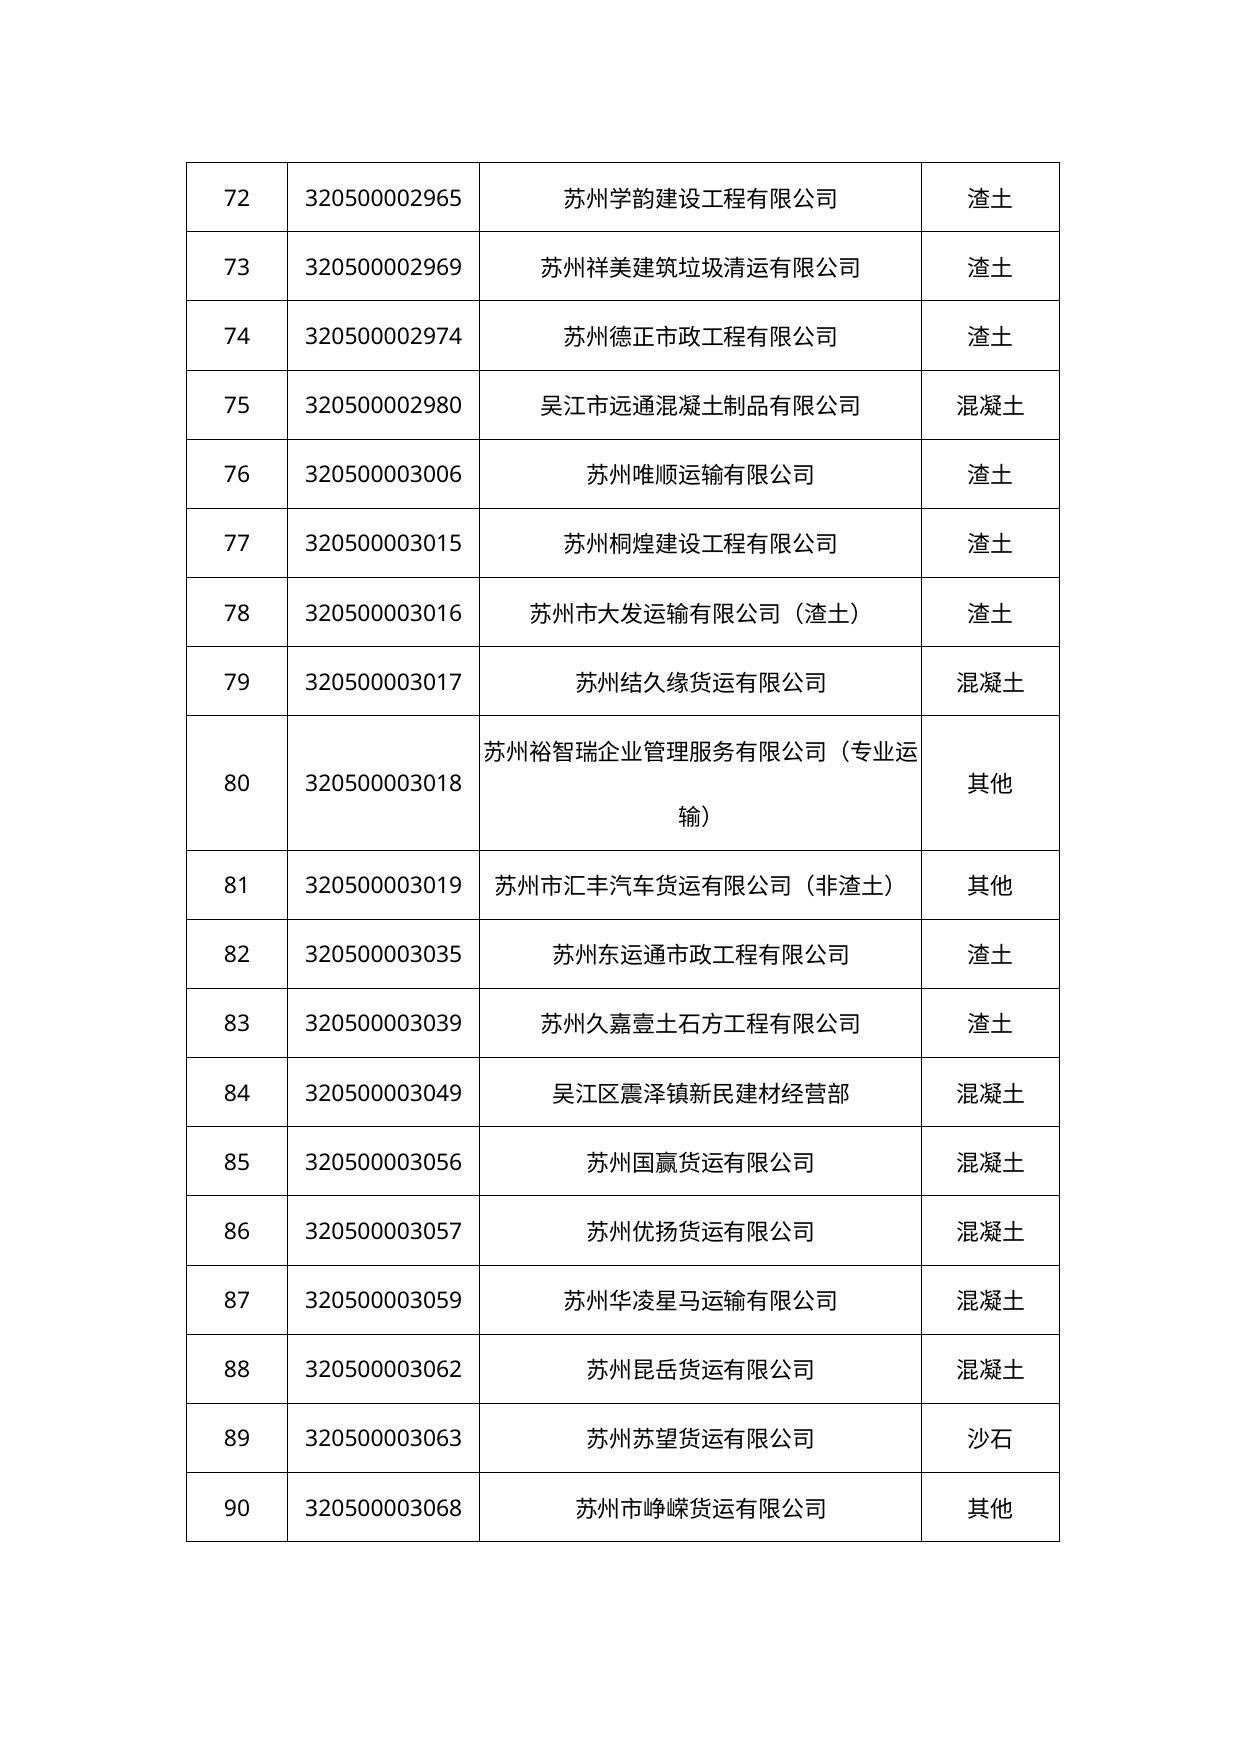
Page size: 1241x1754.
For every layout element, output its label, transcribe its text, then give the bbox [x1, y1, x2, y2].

table_cell 320500003019 [288, 851, 479, 919]
table_cell 83 [187, 989, 287, 1057]
table_cell 苏州唯顺运输有限公司 [480, 440, 921, 508]
table_cell 苏州久嘉壹土石方工程有限公司 [480, 989, 921, 1057]
table_cell 苏州市汇丰汽车货运有限公司（非渣土） [480, 851, 921, 919]
table_cell 90 [187, 1473, 287, 1541]
table_cell 混凝土 [922, 1266, 1059, 1334]
table_cell 320500003017 [288, 647, 479, 715]
table_cell 苏州裕智瑞企业管理服务有限公司（专业运输） [480, 716, 921, 849]
table_cell 79 [187, 647, 287, 715]
table_cell 渣土 [922, 989, 1059, 1057]
table_cell 320500003006 [288, 440, 479, 508]
table_cell 78 [187, 578, 287, 646]
table_cell 81 [187, 851, 287, 919]
table_cell 88 [187, 1335, 287, 1403]
table_cell 苏州学韵建设工程有限公司 [480, 163, 921, 231]
table_cell 73 [187, 232, 287, 300]
table_cell 320500003039 [288, 989, 479, 1057]
table_cell 苏州市大发运输有限公司（渣土） [480, 578, 921, 646]
table_cell 320500002980 [288, 371, 479, 439]
table_cell 渣土 [922, 920, 1059, 988]
table_cell 混凝土 [922, 1196, 1059, 1264]
table_cell 苏州东运通市政工程有限公司 [480, 920, 921, 988]
table_cell 320500002974 [288, 301, 479, 369]
table_cell 渣土 [922, 440, 1059, 508]
table_cell 72 [187, 163, 287, 231]
table_cell 吴江市远通混凝土制品有限公司 [480, 371, 921, 439]
table_cell 89 [187, 1404, 287, 1472]
table_cell 320500003056 [288, 1127, 479, 1195]
table_cell 沙石 [922, 1404, 1059, 1472]
table_cell 320500003018 [288, 716, 479, 849]
table_cell 320500003016 [288, 578, 479, 646]
table_cell 85 [187, 1127, 287, 1195]
table_cell 渣土 [922, 301, 1059, 369]
table_cell 混凝土 [922, 371, 1059, 439]
table_cell 320500003062 [288, 1335, 479, 1403]
table_cell 74 [187, 301, 287, 369]
table_cell 苏州苏望货运有限公司 [480, 1404, 921, 1472]
table_cell 320500003015 [288, 509, 479, 577]
table_cell 320500002965 [288, 163, 479, 231]
table_cell 苏州国赢货运有限公司 [480, 1127, 921, 1195]
table_cell 苏州优扬货运有限公司 [480, 1196, 921, 1264]
table_cell 混凝土 [922, 1127, 1059, 1195]
table_cell 87 [187, 1266, 287, 1334]
table_cell 吴江区震泽镇新民建材经营部 [480, 1058, 921, 1126]
table_cell 320500003063 [288, 1404, 479, 1472]
table_cell 77 [187, 509, 287, 577]
table_cell 渣土 [922, 163, 1059, 231]
table_cell 其他 [922, 716, 1059, 849]
table_cell 84 [187, 1058, 287, 1126]
table_cell 320500003049 [288, 1058, 479, 1126]
table_cell 苏州德正市政工程有限公司 [480, 301, 921, 369]
table_cell 320500003057 [288, 1196, 479, 1264]
table_cell 其他 [922, 851, 1059, 919]
table_cell 320500003035 [288, 920, 479, 988]
table_cell 渣土 [922, 578, 1059, 646]
table_cell 渣土 [922, 232, 1059, 300]
table_cell 320500003059 [288, 1266, 479, 1334]
table_cell 320500002969 [288, 232, 479, 300]
table_cell 76 [187, 440, 287, 508]
table_cell 苏州昆岳货运有限公司 [480, 1335, 921, 1403]
table_cell 苏州市峥嵘货运有限公司 [480, 1473, 921, 1541]
table_cell 渣土 [922, 509, 1059, 577]
table_cell 75 [187, 371, 287, 439]
table_cell 苏州祥美建筑垃圾清运有限公司 [480, 232, 921, 300]
table_cell 86 [187, 1196, 287, 1264]
table_cell 混凝土 [922, 647, 1059, 715]
table_cell 混凝土 [922, 1058, 1059, 1126]
table_cell 320500003068 [288, 1473, 479, 1541]
table_cell 混凝土 [922, 1335, 1059, 1403]
table_cell 82 [187, 920, 287, 988]
table_cell 苏州华凌星马运输有限公司 [480, 1266, 921, 1334]
table_cell 苏州桐煌建设工程有限公司 [480, 509, 921, 577]
table_cell 80 [187, 716, 287, 849]
table_cell 其他 [922, 1473, 1059, 1541]
table_cell 苏州结久缘货运有限公司 [480, 647, 921, 715]
